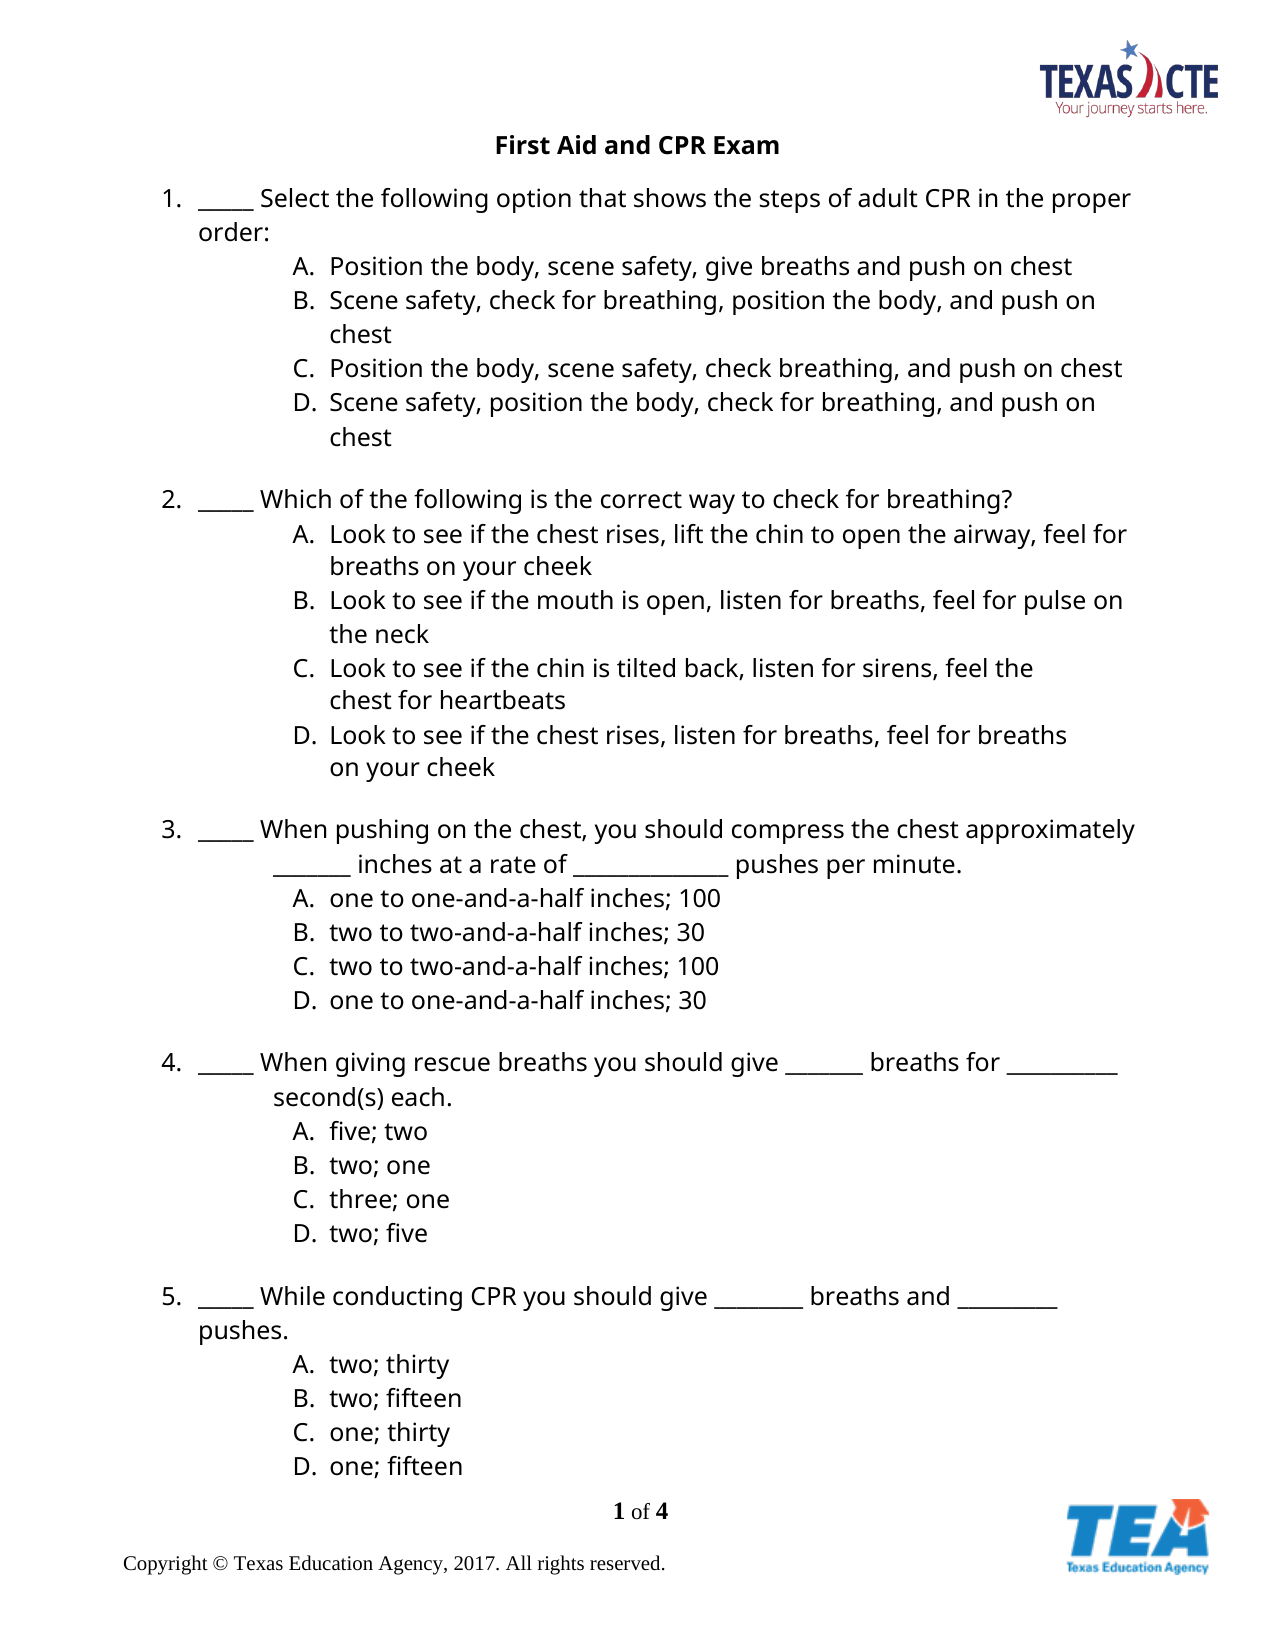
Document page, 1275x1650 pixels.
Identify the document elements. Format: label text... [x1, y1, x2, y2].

list Scene safety, check for breathing, position the body, and push on chest [292, 283, 1152, 351]
text First Aid and CPR Exam [123, 127, 1152, 162]
list two; thirty [292, 1346, 1152, 1381]
list one; thirty [292, 1414, 1152, 1449]
list Look to see if the chest rises, lift the chin to open the airway, feel for breaths on your cheek [292, 517, 1135, 582]
list two; fifteen [292, 1381, 1152, 1414]
list _____ Which of the following is the correct way to check for breathing? [161, 482, 1152, 516]
list one; fifteen [292, 1449, 1152, 1483]
list two to two-and-a-half inches; 100 [292, 948, 1152, 983]
list Look to see if the chest rises, listen for breaths, feel for breaths on your cheek [292, 718, 1079, 783]
list Position the body, scene safety, check breathing, and push on chest [292, 351, 1152, 385]
picture [1066, 1499, 1210, 1575]
list _____ Select the following option that shows the steps of adult CPR in the proper order: [161, 181, 1152, 249]
list Position the body, scene safety, give breaths and push on chest [292, 249, 1152, 283]
list Look to see if the chin is tilted back, listen for sirens, feel the chest for heartbeats [292, 652, 1060, 717]
list _____ While conducting CPR you should give ________ breaths and _________ pushes. [161, 1278, 1152, 1346]
list _____ When giving rescue breaths you should give _______ breaths for __________ [161, 1045, 1152, 1079]
list one to one-and-a-half inches; 100 [292, 880, 1152, 914]
list Scene safety, position the body, check for breathing, and push on chest [292, 385, 1152, 453]
list Look to see if the mouth is open, listen for breaths, feel for pulse on the neck [292, 582, 1152, 651]
list two; one [292, 1147, 1152, 1182]
list one to one-and-a-half inches; 30 [292, 983, 1152, 1017]
list two to two-and-a-half inches; 30 [292, 914, 1152, 948]
text second(s) each. [273, 1079, 1152, 1113]
picture [1021, 28, 1237, 128]
list five; two [292, 1113, 1152, 1147]
text _______ inches at a rate of ______________ pushes per minute. [273, 846, 1152, 880]
list three; one [292, 1182, 1152, 1216]
list _____ When pushing on the chest, you should compress the chest approximately [161, 812, 1152, 846]
list two; five [292, 1216, 1152, 1250]
